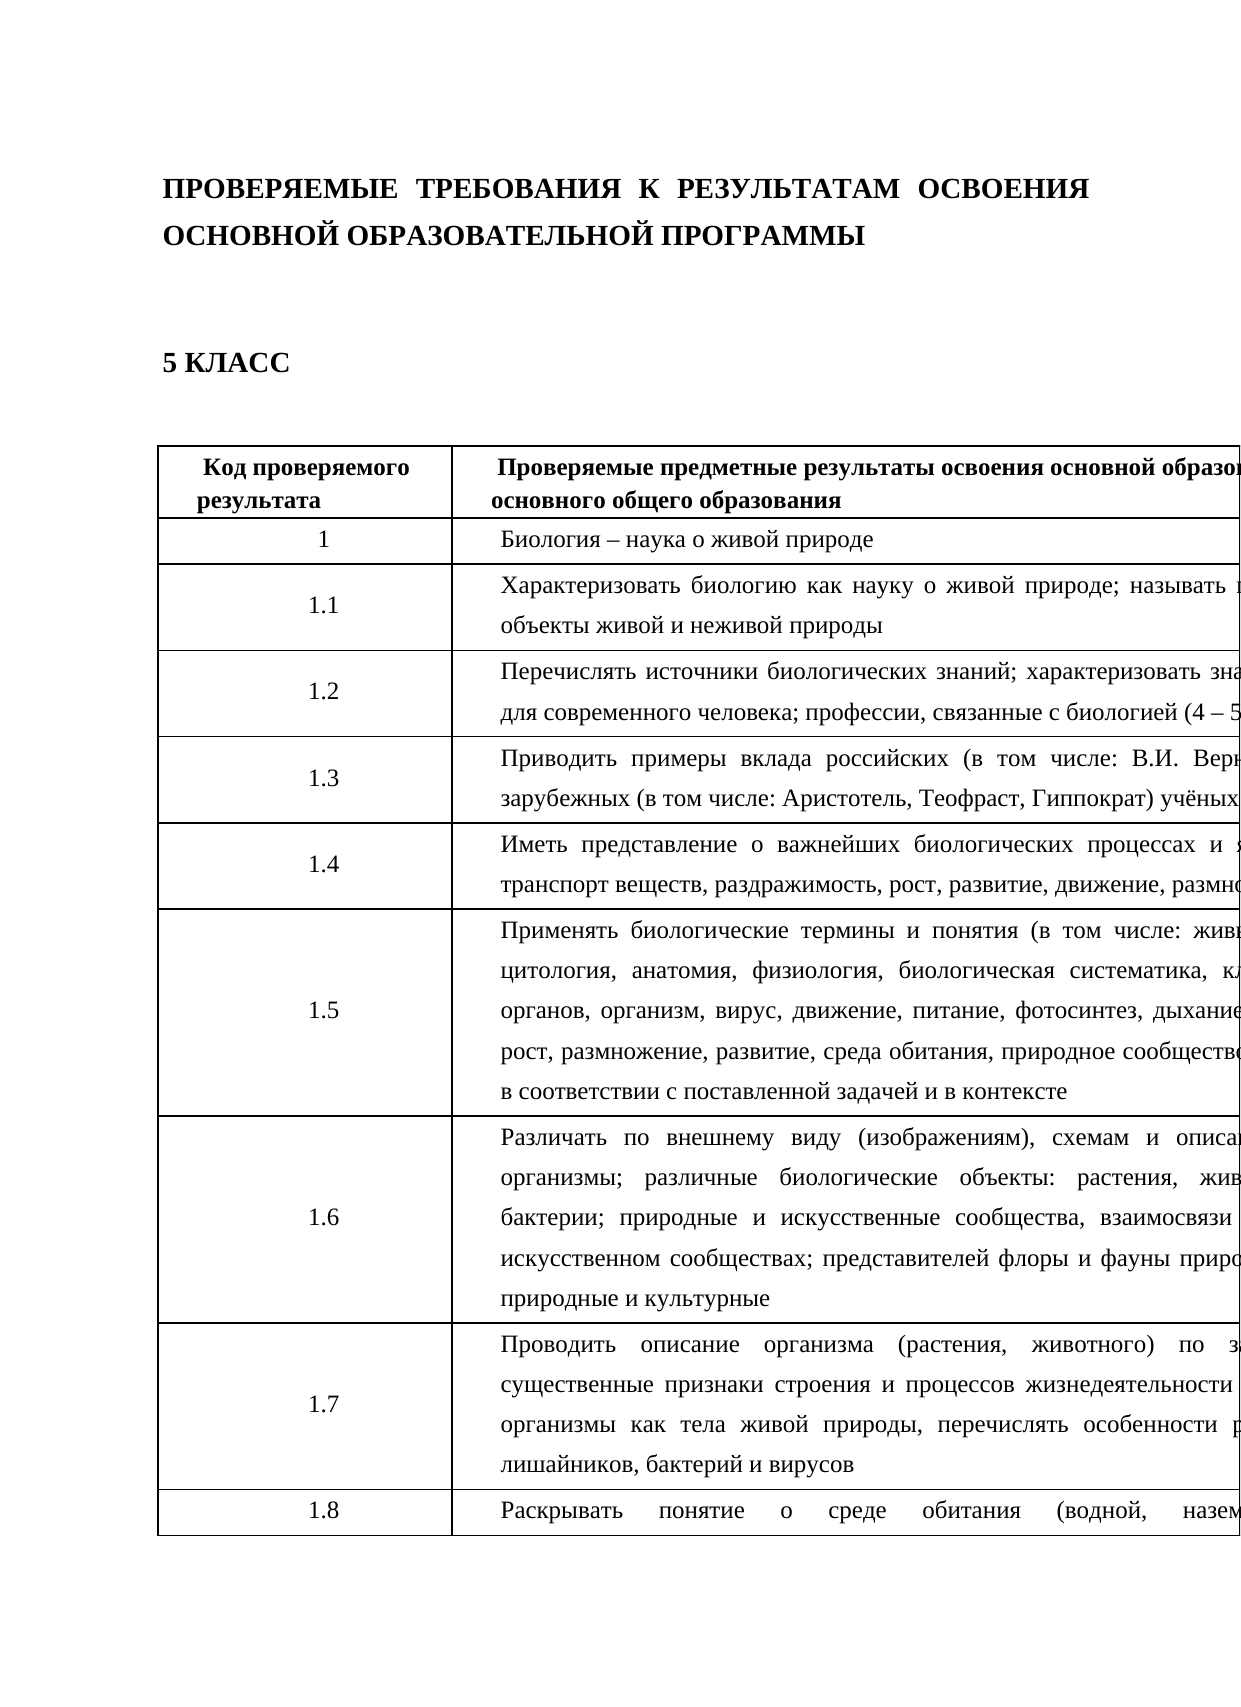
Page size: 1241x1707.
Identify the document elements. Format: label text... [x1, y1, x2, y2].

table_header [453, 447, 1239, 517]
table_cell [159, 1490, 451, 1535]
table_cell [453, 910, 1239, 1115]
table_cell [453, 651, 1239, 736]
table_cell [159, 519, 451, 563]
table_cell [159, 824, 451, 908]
text 5 КЛАСС [162, 345, 1090, 379]
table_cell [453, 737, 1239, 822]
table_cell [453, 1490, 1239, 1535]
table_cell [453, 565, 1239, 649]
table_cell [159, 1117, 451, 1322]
text ПРОВЕРЯЕМЫЕ ТРЕБОВАНИЯ К РЕЗУЛЬТАТАМ ОСВОЕНИЯ ОСНОВНОЙ ОБРАЗОВАТЕЛЬНОЙ ПРОГРАММЫ [162, 171, 1090, 251]
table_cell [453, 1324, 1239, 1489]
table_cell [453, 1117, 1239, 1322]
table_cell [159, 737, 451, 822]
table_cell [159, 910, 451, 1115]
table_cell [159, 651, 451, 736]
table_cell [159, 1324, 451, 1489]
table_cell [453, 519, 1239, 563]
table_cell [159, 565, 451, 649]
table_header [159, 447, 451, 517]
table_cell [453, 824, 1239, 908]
